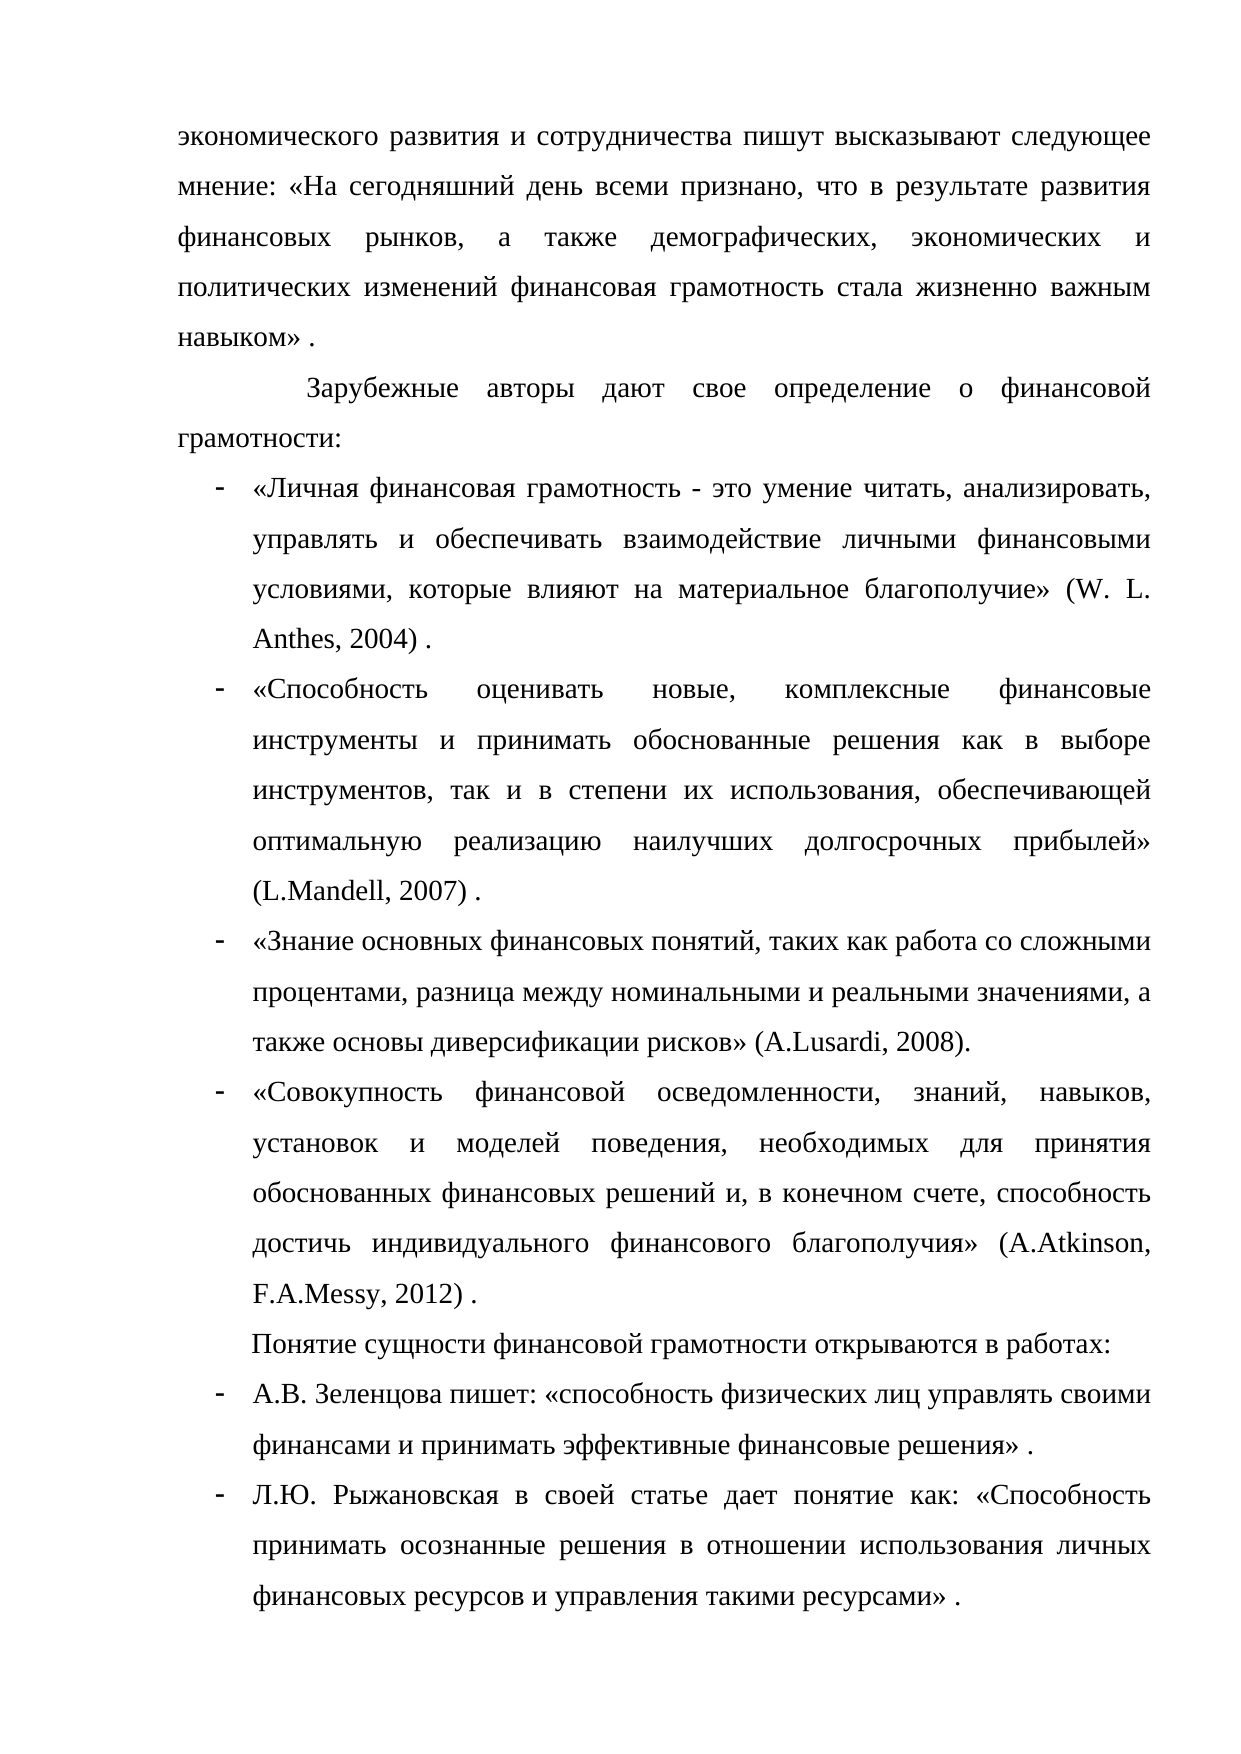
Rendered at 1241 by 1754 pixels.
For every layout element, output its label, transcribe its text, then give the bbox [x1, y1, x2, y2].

list А.В. Зеленцова пишет: «способность физических лиц управлять своими финансами и принимать эффективные финансовые решения» . [215, 1376, 1152, 1460]
list «Способность оценивать новые, комплексные финансовые инструменты и принимать обоснованные решения как в выборе инструментов, так и в степени их использования, обеспечивающей оптимальную реализацию наилучших долгосрочных прибылей» (L.Mandell, 2007) . [215, 672, 1152, 907]
list Л.Ю. Рыжановская в своей статье дает понятие как: «Способность принимать осознанные решения в отношении использования личных финансовых ресурсов и управления такими ресурсами» . [215, 1477, 1152, 1611]
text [177, 118, 1152, 353]
text Зарубежные авторы дают свое определение о финансовой грамотности: [177, 370, 1152, 453]
list «Личная финансовая грамотность - это умение читать, анализировать, управлять и обеспечивать взаимодействие личными финансовыми условиями, которые влияют на материальное благополучие» (W. L. Anthes, 2004) . [215, 470, 1152, 655]
text Понятие сущности финансовой грамотности открываются в работах: [177, 1326, 1152, 1359]
list «Совокупность финансовой осведомленности, знаний, навыков, установок и моделей поведения, необходимых для принятия обоснованных финансовых решений и, в конечном счете, способность достичь индивидуального финансового благополучия» (A.Atkinson, F.A.Messy, 2012) . [215, 1074, 1152, 1309]
list «Знание основных финансовых понятий, таких как работа со сложными процентами, разница между номинальными и реальными значениями, а также основы диверсификации рисков» (A.Lusardi, 2008). [215, 923, 1152, 1058]
